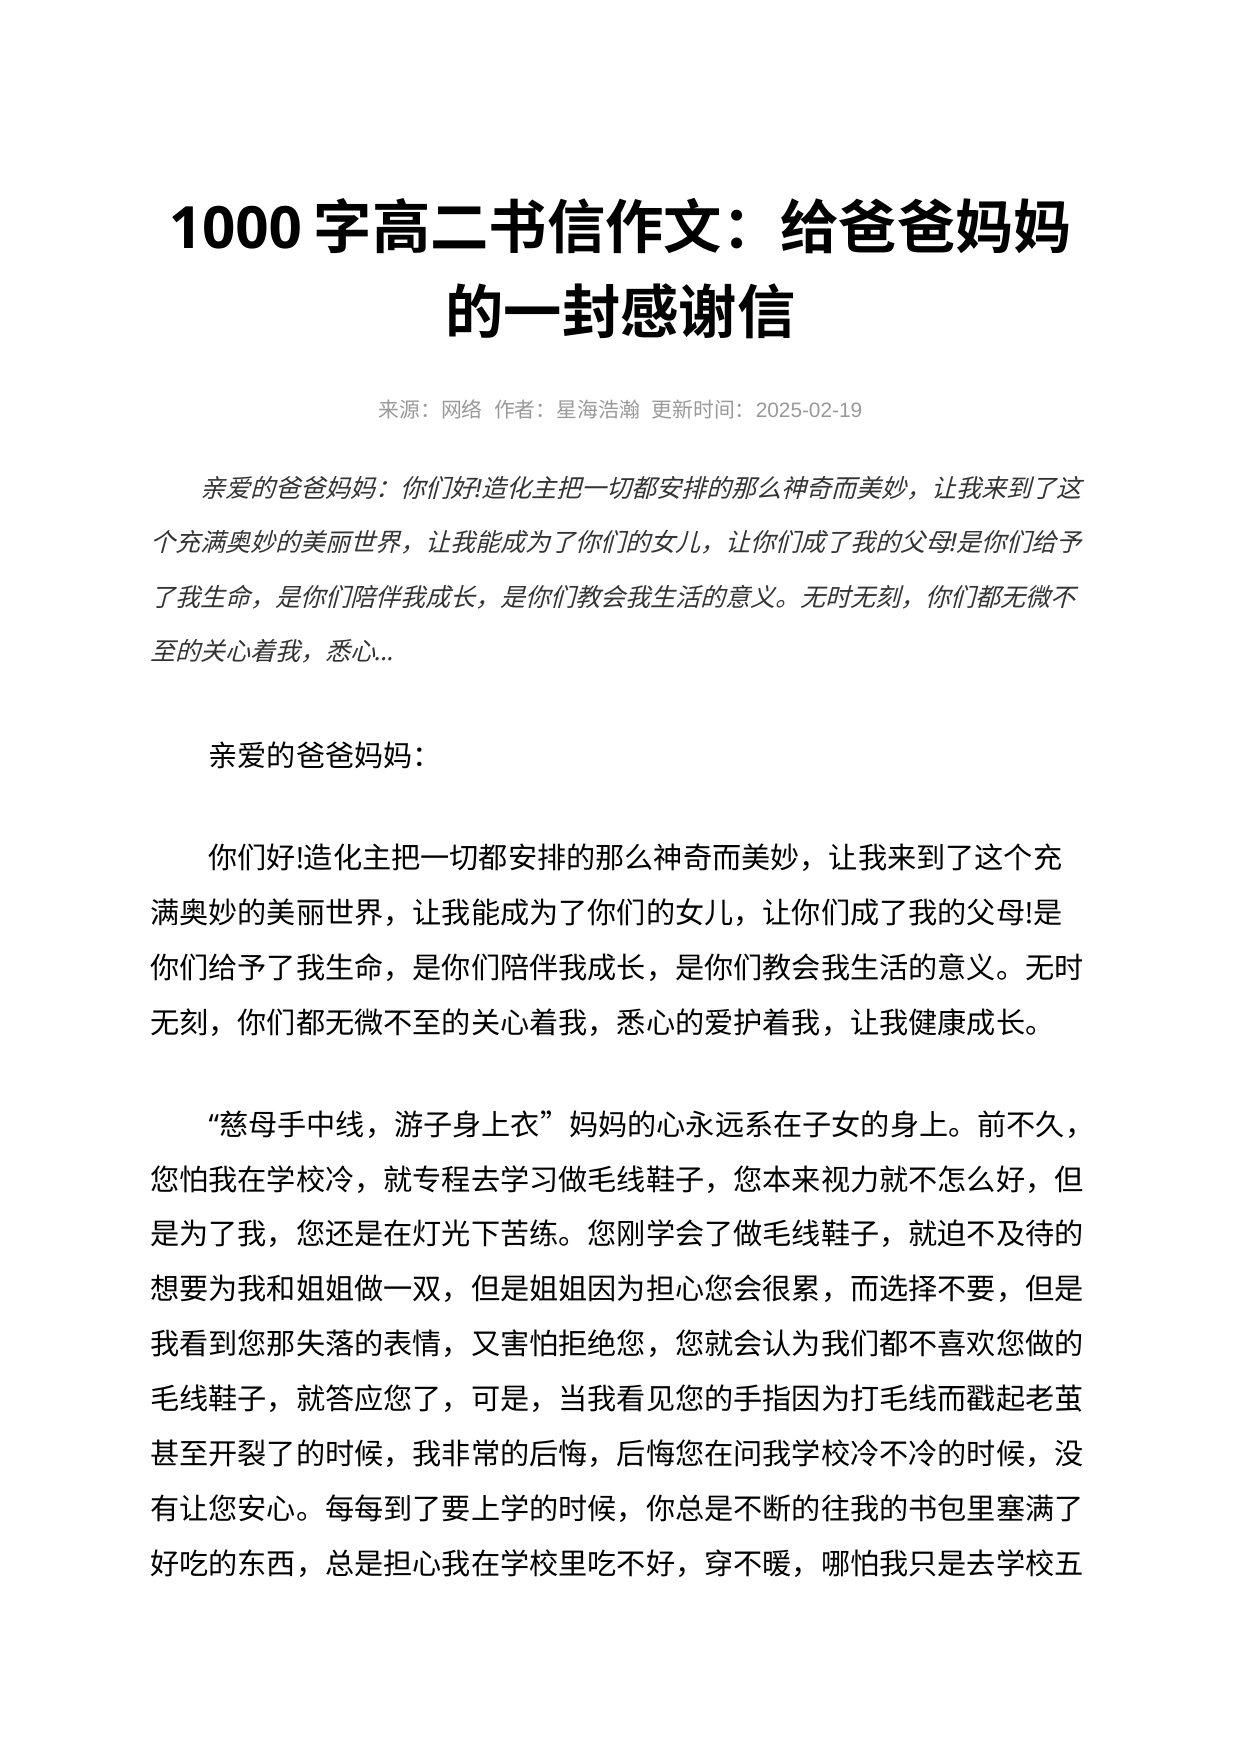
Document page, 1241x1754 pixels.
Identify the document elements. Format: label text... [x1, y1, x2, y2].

subtitle 1000字高二书信作文：给爸爸妈妈的一封感谢信 [150, 181, 1090, 351]
text 亲爱的爸爸妈妈： [150, 733, 1090, 775]
text 亲爱的爸爸妈妈：你们好!造化主把一切都安排的那么神奇而美妙，让我来到了这个充满奥妙的美丽世界，让我能成为了你们的女儿，让你们成了我的父母!是你们给予了我生命，是你们陪伴我成长，是你们教会我生活的意义。无时无刻，你们都无微不至的关心着我，悉心... [150, 468, 1090, 668]
text 你们好!造化主把一切都安排的那么神奇而美妙，让我来到了这个充满奥妙的美丽世界，让我能成为了你们的女儿，让你们成了我的父母!是你们给予了我生命，是你们陪伴我成长，是你们教会我生活的意义。无时无刻，你们都无微不至的关心着我，悉心的爱护着我，让我健康成长。 [150, 834, 1090, 1042]
text 来源：网络 作者：星海浩瀚 更新时间：2025-02-19 [150, 397, 1090, 421]
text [150, 1101, 1090, 1583]
